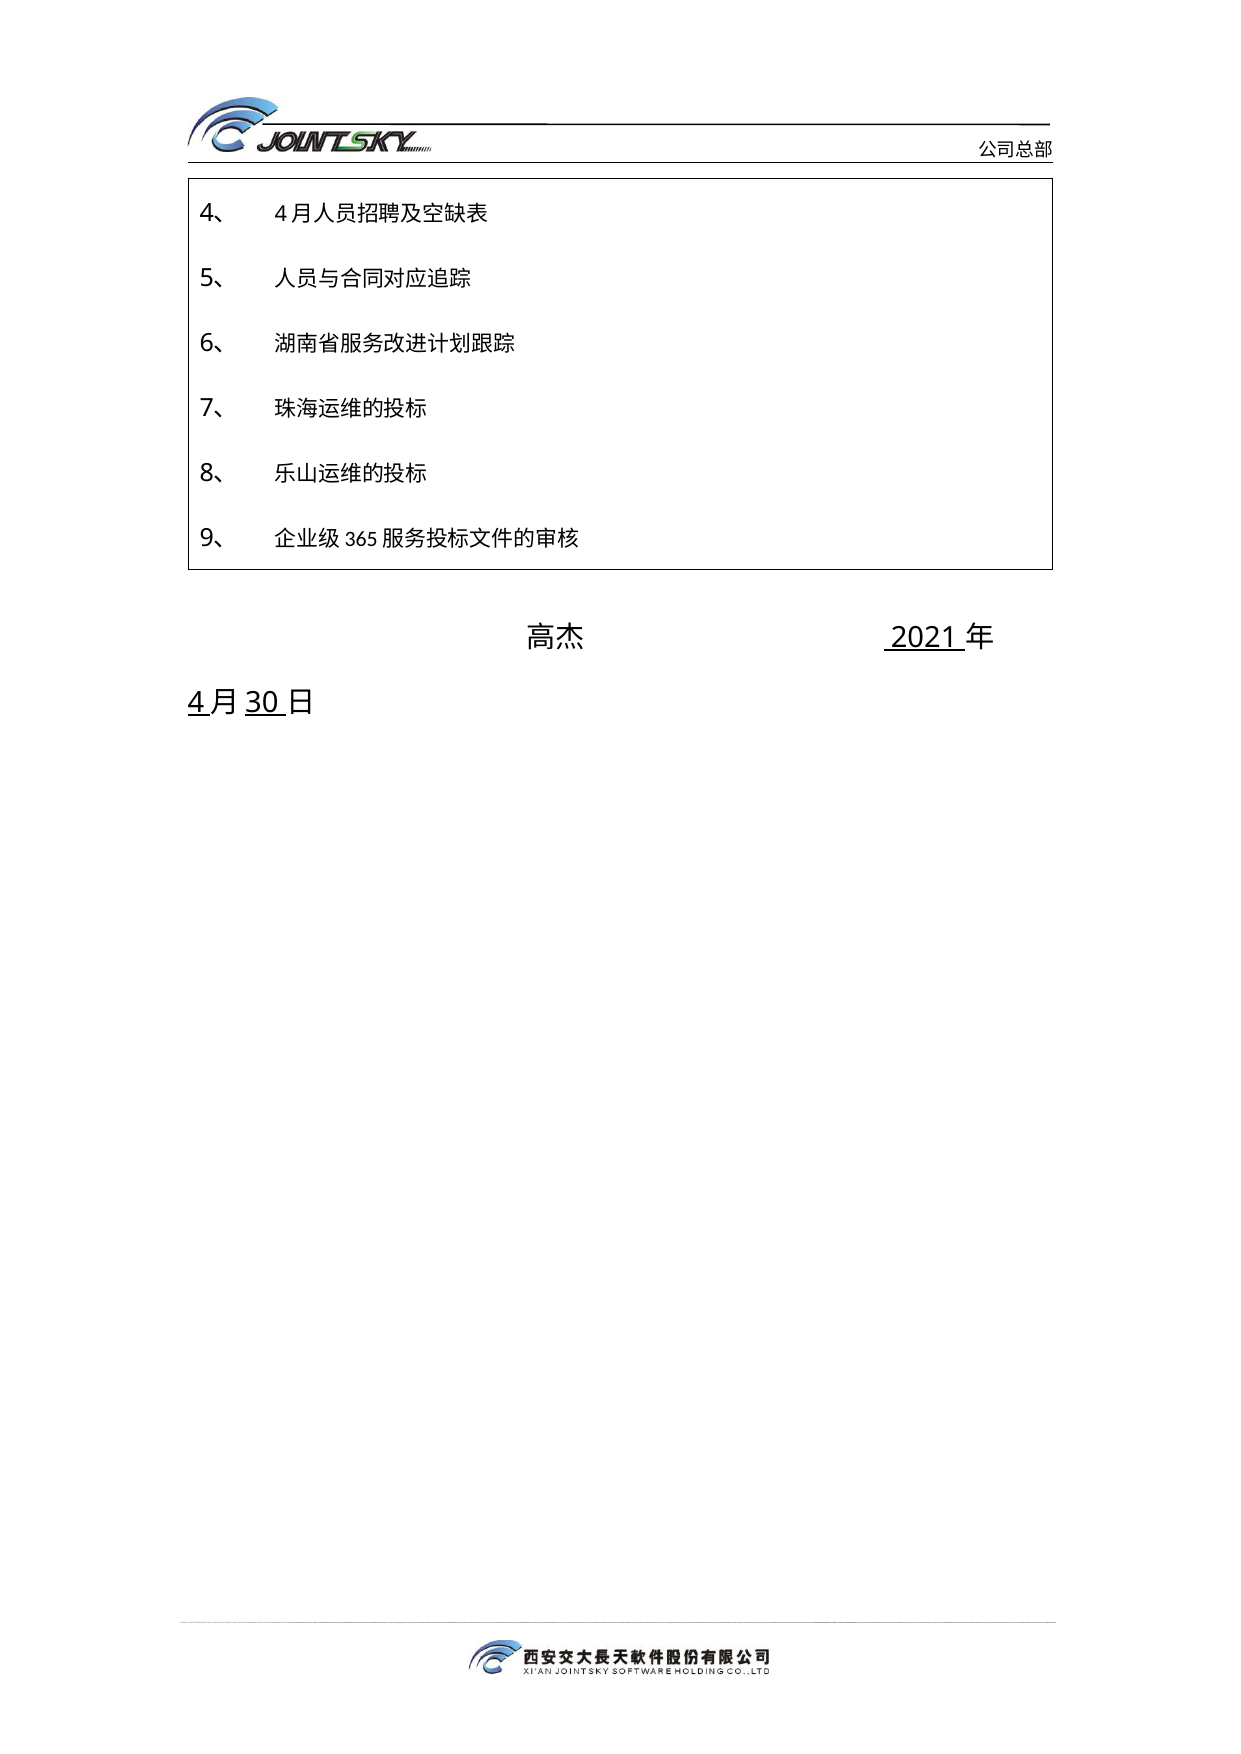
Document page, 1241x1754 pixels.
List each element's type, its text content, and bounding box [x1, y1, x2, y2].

table_cell 垃圾焚烧数据补录； 六省典型行业试点工作推进-重点：各省督办保障、政策二次培训 内蒙省4.2升级相关事宜支持 4月人员招聘及空缺表 人员与合同对应追踪 湖南省服务改进计划跟踪 珠海运维的投标 乐山运维的投标 企业级365服务投标文件的审核 [189, 179, 1052, 568]
picture [468, 1640, 769, 1675]
text 高杰 2021 年4月30 日 [187, 602, 994, 732]
picture [187, 97, 432, 152]
